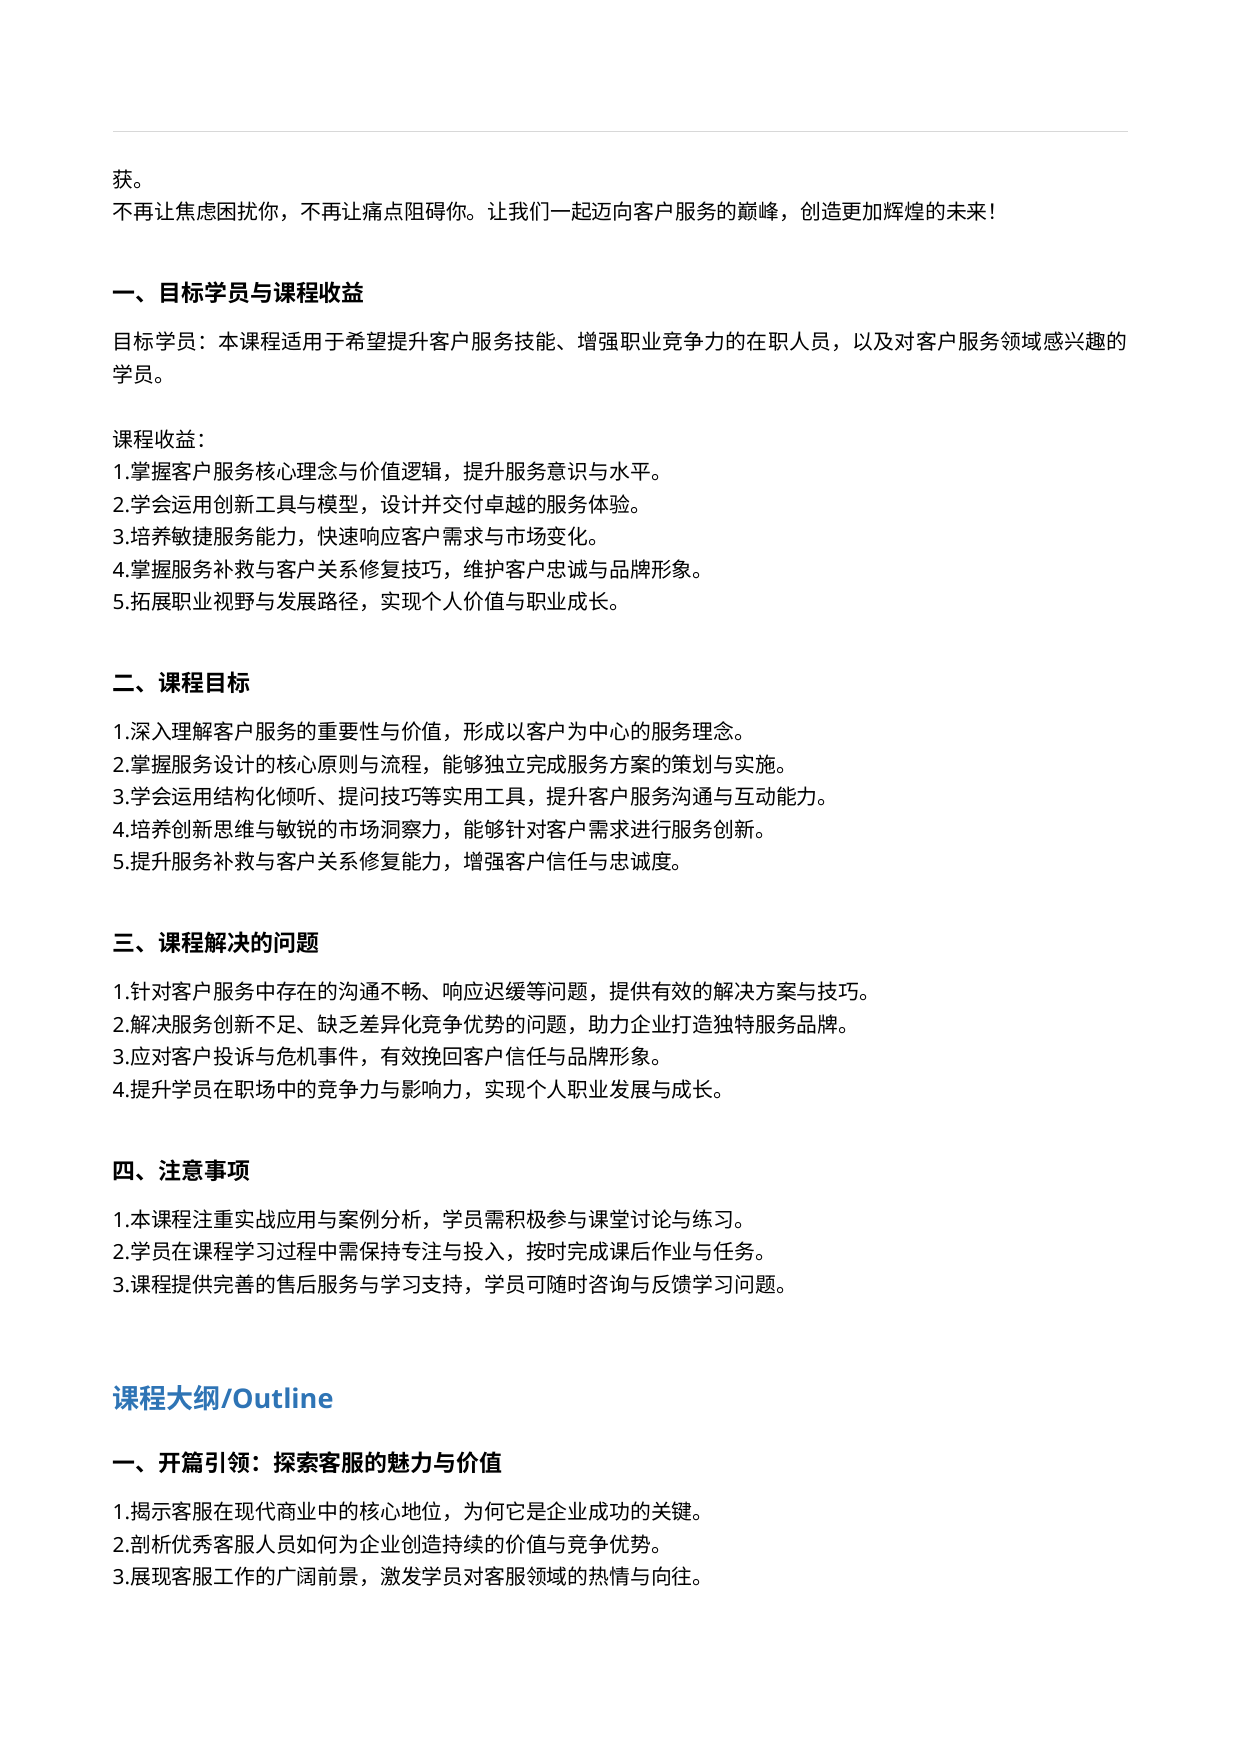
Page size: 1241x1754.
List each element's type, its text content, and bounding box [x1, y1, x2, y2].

text 二、课程目标 [112, 649, 1128, 714]
text 三、课程解决的问题 [112, 909, 1128, 974]
text 2.解决服务创新不足、缺乏差异化竞争优势的问题，助力企业打造独特服务品牌。 [112, 1007, 1128, 1039]
text 5.提升服务补救与客户关系修复能力，增强客户信任与忠诚度。 [112, 844, 1128, 877]
text 1.深入理解客户服务的重要性与价值，形成以客户为中心的服务理念。 [112, 714, 1128, 747]
text 1.针对客户服务中存在的沟通不畅、响应迟缓等问题，提供有效的解决方案与技巧。 [112, 974, 1128, 1007]
text 课程大纲/Outline [112, 1364, 1128, 1429]
text 2.学会运用创新工具与模型，设计并交付卓越的服务体验。 [112, 487, 1128, 519]
text 一、目标学员与课程收益 [112, 259, 1128, 324]
text 4.提升学员在职场中的竞争力与影响力，实现个人职业发展与成长。 [112, 1072, 1128, 1104]
text 目标学员：本课程适用于希望提升客户服务技能、增强职业竞争力的在职人员，以及对客户服务领域感兴趣的学员。 [112, 324, 1128, 389]
text 3.课程提供完善的售后服务与学习支持，学员可随时咨询与反馈学习问题。 [112, 1267, 1128, 1299]
text 4.掌握服务补救与客户关系修复技巧，维护客户忠诚与品牌形象。 [112, 552, 1128, 584]
text 2.掌握服务设计的核心原则与流程，能够独立完成服务方案的策划与实施。 [112, 747, 1128, 779]
text 1.揭示客服在现代商业中的核心地位，为何它是企业成功的关键。 [112, 1494, 1128, 1527]
text 5.拓展职业视野与发展路径，实现个人价值与职业成长。 [112, 584, 1128, 617]
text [112, 162, 1128, 194]
text 3.应对客户投诉与危机事件，有效挽回客户信任与品牌形象。 [112, 1039, 1128, 1072]
text 四、注意事项 [112, 1137, 1128, 1202]
text 4.培养创新思维与敏锐的市场洞察力，能够针对客户需求进行服务创新。 [112, 812, 1128, 844]
text 3.展现客服工作的广阔前景，激发学员对客服领域的热情与向往。 [112, 1559, 1128, 1592]
text 3.培养敏捷服务能力，快速响应客户需求与市场变化。 [112, 519, 1128, 552]
text 2.学员在课程学习过程中需保持专注与投入，按时完成课后作业与任务。 [112, 1234, 1128, 1267]
text 3.学会运用结构化倾听、提问技巧等实用工具，提升客户服务沟通与互动能力。 [112, 779, 1128, 812]
text 1.掌握客户服务核心理念与价值逻辑，提升服务意识与水平。 [112, 454, 1128, 487]
text 1.本课程注重实战应用与案例分析，学员需积极参与课堂讨论与练习。 [112, 1202, 1128, 1234]
text 不再让焦虑困扰你，不再让痛点阻碍你。让我们一起迈向客户服务的巅峰，创造更加辉煌的未来！ [112, 194, 1128, 227]
text 课程收益： [112, 422, 1128, 454]
text 一、开篇引领：探索客服的魅力与价值 [112, 1429, 1128, 1494]
text 2.剖析优秀客服人员如何为企业创造持续的价值与竞争优势。 [112, 1527, 1128, 1559]
